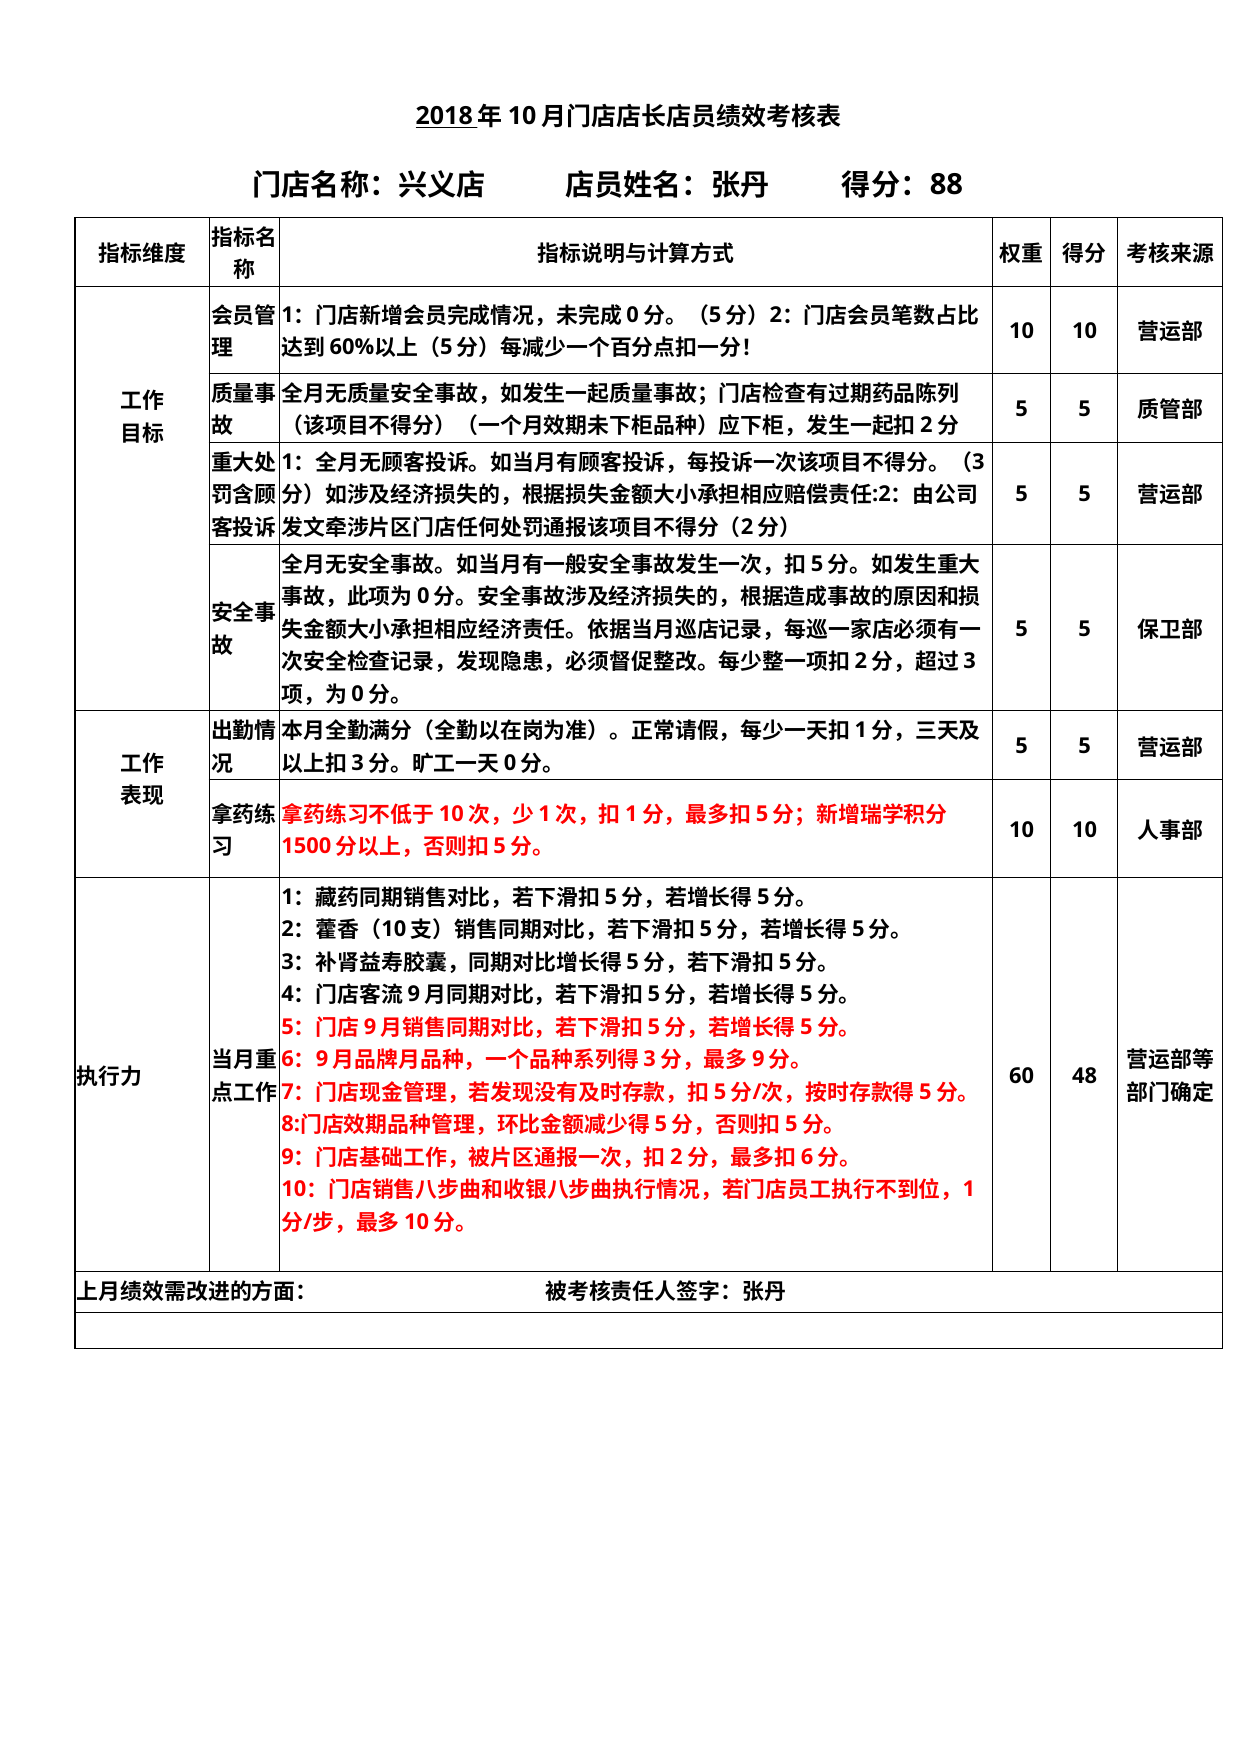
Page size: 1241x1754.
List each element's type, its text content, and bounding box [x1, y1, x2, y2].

table_cell 60 [993, 878, 1050, 1271]
table_cell 5 [993, 711, 1050, 779]
table_cell 5 [993, 545, 1050, 710]
table_cell 当月重点工作 [210, 878, 279, 1271]
table_cell 考核来源 [1118, 218, 1222, 286]
table_cell 执行力 [76, 878, 209, 1271]
table_cell 指标说明与计算方式 [280, 218, 992, 286]
table_cell 上月绩效需改进的方面： 被考核责任人签字：张丹 [76, 1272, 1222, 1312]
table_cell 本月全勤满分（全勤以在岗为准）。正常请假，每少一天扣1分，三天及以上扣3分。旷工一天0分。 [280, 711, 992, 779]
table_cell 5 [1051, 374, 1117, 442]
table_cell 48 [1051, 878, 1117, 1271]
table_cell 10 [993, 780, 1050, 877]
table_cell 5 [1051, 545, 1117, 710]
table_cell 10 [1051, 780, 1117, 877]
table_cell 营运部 [1118, 711, 1222, 779]
table_cell 全月无质量安全事故，如发生一起质量事故；门店检查有过期药品陈列（该项目不得分）（一个月效期未下柜品种）应下柜，发生一起扣2分 [280, 374, 992, 442]
table_cell 5 [993, 443, 1050, 543]
table_cell 1：门店新增会员完成情况，未完成0分。（5分）2：门店会员笔数占比达到60%以上（5分）每减少一个百分点扣一分！ [280, 287, 992, 373]
table_cell 5 [1051, 711, 1117, 779]
table_cell 指标维度 [76, 218, 209, 286]
table_cell 营运部 [1118, 287, 1222, 373]
table_cell 1：全月无顾客投诉。如当月有顾客投诉，每投诉一次该项目不得分。（3分）如涉及经济损失的，根据损失金额大小承担相应赔偿责任:2：由公司发文牵涉片区门店任何处罚通报该项目不得分（2分） [280, 443, 992, 543]
table_cell 重大处罚含顾客投诉 [210, 443, 279, 543]
table_cell 工作 表现 [76, 711, 209, 877]
table_cell 门店名称：兴义店 店员姓名：张丹 得分：88 [75, 149, 1182, 217]
table_cell 10 [993, 287, 1050, 373]
table_cell 5 [1051, 443, 1117, 543]
table_cell [76, 1313, 1222, 1348]
table_cell 指标名称 [210, 218, 279, 286]
table_cell 拿药练习 [210, 780, 279, 877]
table_cell 保卫部 [1118, 545, 1222, 710]
table_cell 营运部等部门确定 [1118, 878, 1222, 1271]
table_cell [76, 544, 209, 710]
table_cell 会员管理 [210, 287, 279, 373]
table_cell 权重 [993, 218, 1050, 286]
table_cell 得分 [1051, 218, 1117, 286]
table_cell 出勤情况 [210, 711, 279, 779]
table_cell 全月无安全事故。如当月有一般安全事故发生一次，扣5分。如发生重大事故，此项为0分。安全事故涉及经济损失的，根据造成事故的原因和损失金额大小承担相应经济责任。依据当月巡店记录，每巡一家店必须有一次安全检查记录，发现隐患，必须督促整改。每少整一项扣2分，超过3项，为0分。 [280, 545, 992, 710]
table_cell 1：藏药同期销售对比，若下滑扣5分，若增长得5分。 2：藿香（10支）销售同期对比，若下滑扣5分，若增长得5分。 3：补肾益寿胶囊，同期对比增长得5分，若下滑扣5分。 4：门店客流9月同期对比，若下滑扣5分，若增长得5分。 5：门店9月销售同期对比，若下滑扣5分，若增长得5分。 6：9月品牌月品种，一个品种系列得3分，最多9分。 7：门店现金管理，若发现没有及时存款，扣5分/次，按时存款得5分。 8:门店效期品种管理，环比金额减少得5分，否则扣5分。 9：门店基础工作，被片区通报一次，扣2分，最多扣6分。 10：门店销售八步曲和收银八步曲执行情况，若门店员工执行不到位，1分/步，最多10分。 [280, 878, 992, 1271]
table_cell 营运部 [1118, 443, 1222, 543]
table_cell 工作 目标 [76, 287, 209, 543]
table_cell 5 [993, 374, 1050, 442]
table_cell 质量事故 [210, 374, 279, 442]
table_cell 安全事故 [210, 545, 279, 710]
table_cell 人事部 [1118, 780, 1222, 877]
table_cell 质管部 [1118, 374, 1222, 442]
table_cell 10 [1051, 287, 1117, 373]
table_header 2018年10月门店店长店员绩效考核表 [75, 81, 1182, 149]
table_cell 拿药练习不低于10次，少1次，扣1分，最多扣5分；新增瑞学积分1500分以上，否则扣5分。 [280, 780, 992, 877]
